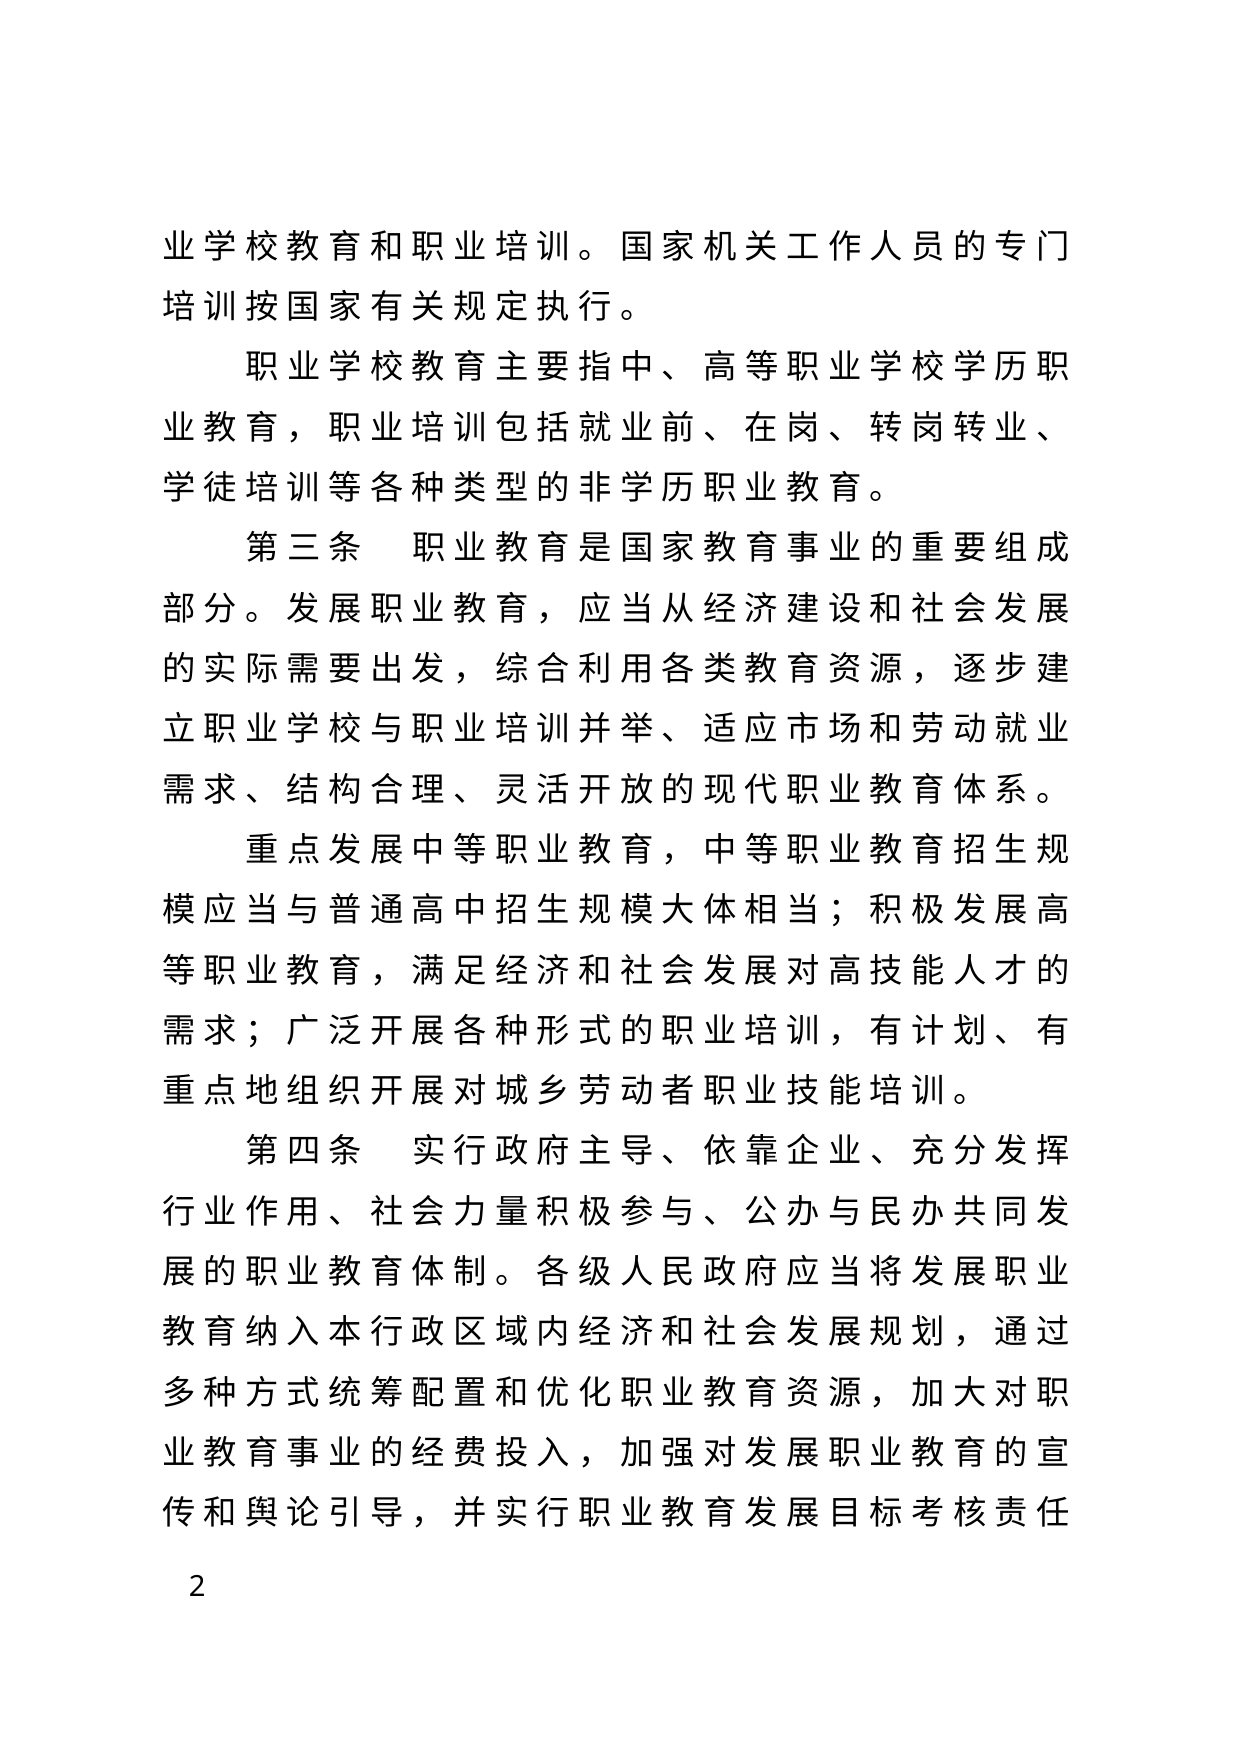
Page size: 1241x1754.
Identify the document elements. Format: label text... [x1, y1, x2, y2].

text 职业学校教育主要指中、高等职业学校学历职业教育，职业培训包括就业前、在岗、转岗转业、学徒培训等各种类型的非学历职业教育。 [162, 334, 1078, 515]
text 重点发展中等职业教育，中等职业教育招生规模应当与普通高中招生规模大体相当；积极发展高等职业教育，满足经济和社会发展对高技能人才的需求；广泛开展各种形式的职业培训，有计划、有重点地组织开展对城乡劳动者职业技能培训。 [162, 817, 1078, 1118]
text 第三条 职业教育是国家教育事业的重要组成部分。发展职业教育，应当从经济建设和社会发展的实际需要出发，综合利用各类教育资源，逐步建立职业学校与职业培训并举、适应市场和劳动就业需求、结构合理、灵活开放的现代职业教育体系。 [162, 515, 1078, 817]
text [162, 213, 1078, 334]
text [162, 1118, 1078, 1540]
